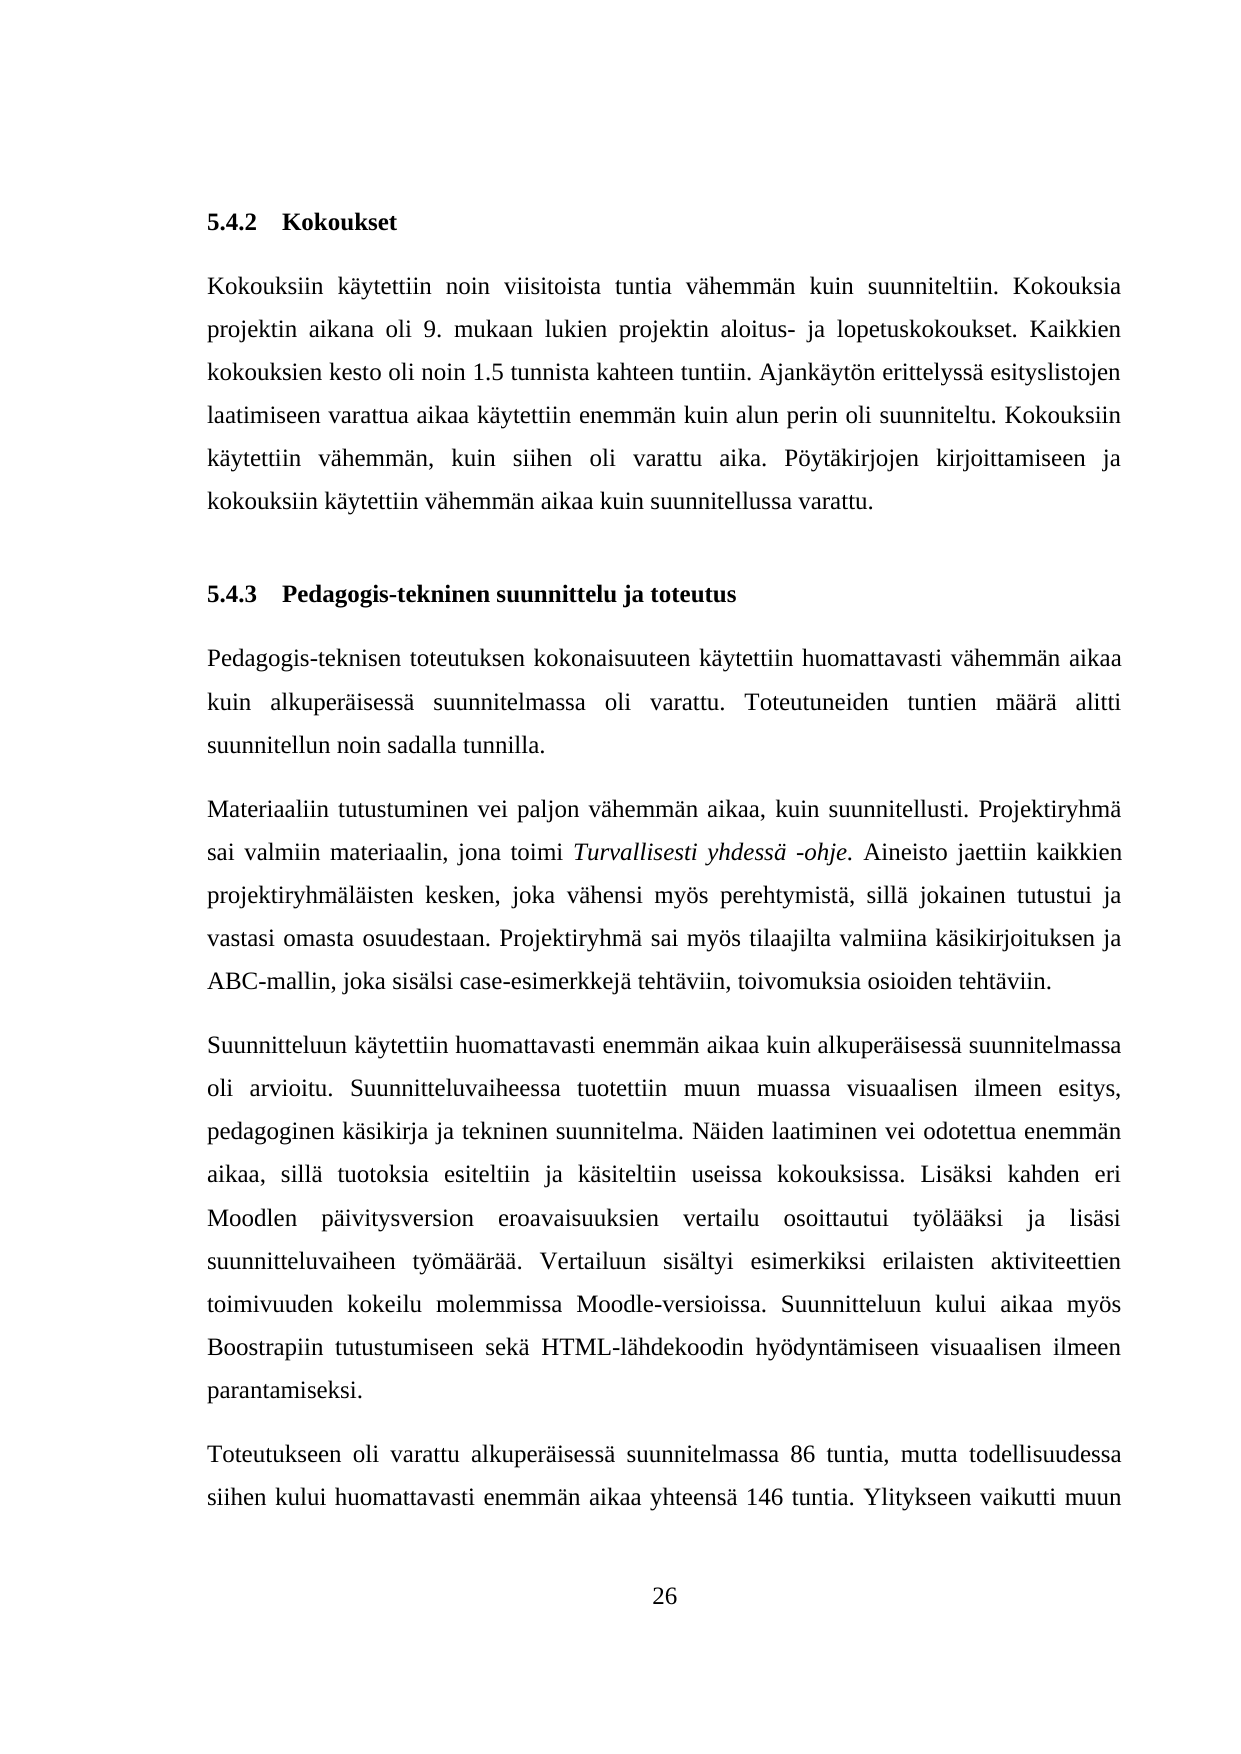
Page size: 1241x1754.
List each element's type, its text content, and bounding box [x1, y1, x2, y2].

text Suunnitteluun käytettiin huomattavasti enemmän aikaa kuin alkuperäisessä suunnitelmassa oli arvioitu. Suunnitteluvaiheessa tuotettiin muun muassa visuaalisen ilmeen esitys, pedagoginen käsikirja ja tekninen suunnitelma. Näiden laatiminen vei odotettua enemmän aikaa, sillä tuotoksia esiteltiin ja käsiteltiin useissa kokouksissa. Lisäksi kahden eri Moodlen päivitysversion eroavaisuuksien vertailu osoittautui työlääksi ja lisäsi suunnitteluvaiheen työmäärää. Vertailuun sisältyi esimerkiksi erilaisten aktiviteettien toimivuuden kokeilu molemmissa Moodle-versioissa. Suunnitteluun kului aikaa myös Boostrapiin tutustumiseen sekä HTML-lähdekoodin hyödyntämiseen visuaalisen ilmeen parantamiseksi. [207, 1030, 1122, 1404]
subtitle Pedagogis-tekninen suunnittelu ja toteutus [207, 579, 1122, 608]
text Kokouksiin käytettiin noin viisitoista tuntia vähemmän kuin suunniteltiin. Kokouksia projektin aikana oli 9. mukaan lukien projektin aloitus- ja lopetuskokoukset. Kaikkien kokouksien kesto oli noin 1.5 tunnista kahteen tuntiin. Ajankäytön erittelyssä esityslistojen laatimiseen varattua aikaa käytettiin enemmän kuin alun perin oli suunniteltu. Kokouksiin käytettiin vähemmän, kuin siihen oli varattu aika. Pöytäkirjojen kirjoittamiseen ja kokouksiin käytettiin vähemmän aikaa kuin suunnitellussa varattu. [207, 271, 1122, 515]
subtitle Kokoukset [207, 207, 1122, 236]
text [207, 1439, 1122, 1511]
text Materiaaliin tutustuminen vei paljon vähemmän aikaa, kuin suunnitellusti. Projektiryhmä sai valmiin materiaalin, jona toimi Turvallisesti yhdessä -ohje. Aineisto jaettiin kaikkien projektiryhmäläisten kesken, joka vähensi myös perehtymistä, sillä jokainen tutustui ja vastasi omasta osuudestaan. Projektiryhmä sai myös tilaajilta valmiina käsikirjoituksen ja ABC-mallin, joka sisälsi case-esimerkkejä tehtäviin, toivomuksia osioiden tehtäviin. [207, 794, 1122, 995]
text Pedagogis-teknisen toteutuksen kokonaisuuteen käytettiin huomattavasti vähemmän aikaa kuin alkuperäisessä suunnitelmassa oli varattu. Toteutuneiden tuntien määrä alitti suunnitellun noin sadalla tunnilla. [207, 643, 1122, 758]
